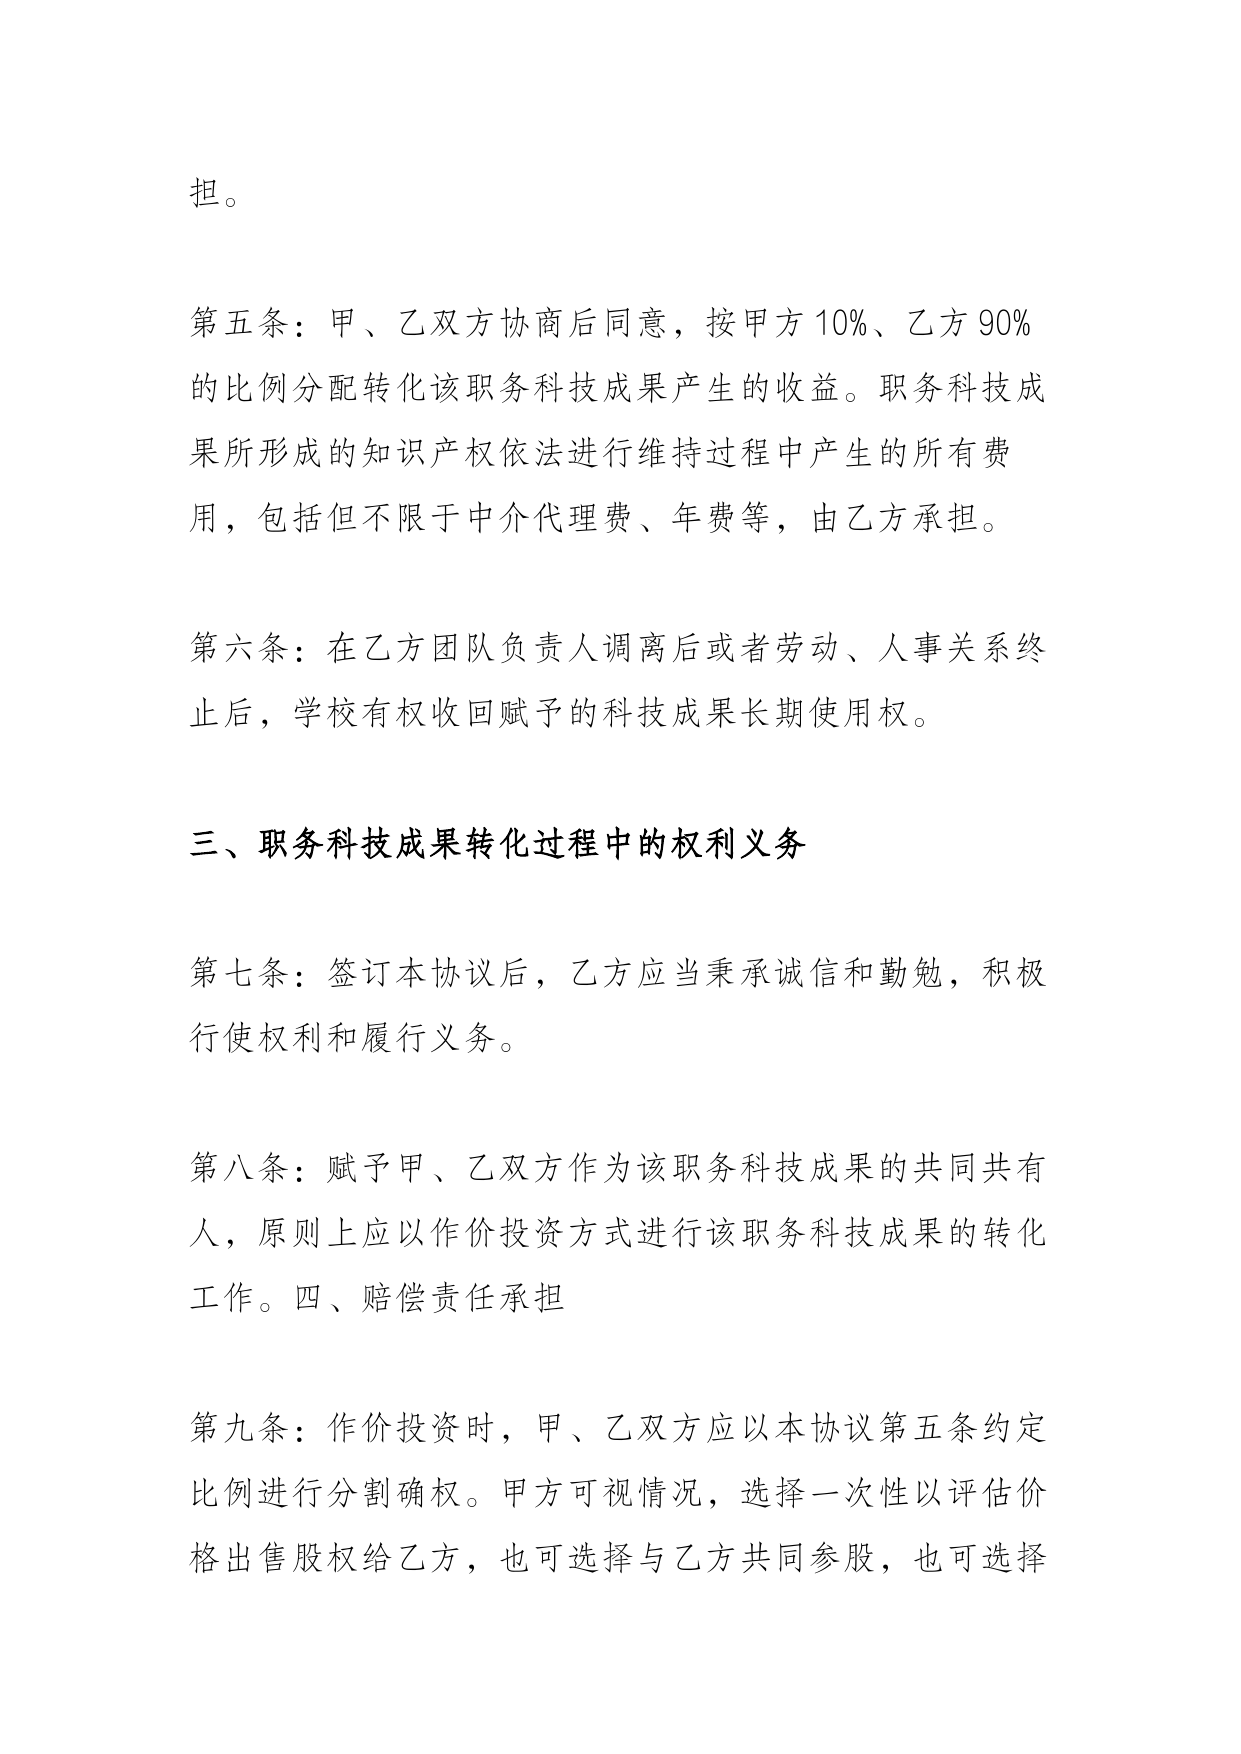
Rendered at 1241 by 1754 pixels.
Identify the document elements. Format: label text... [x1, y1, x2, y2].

text 三、职务科技成果转化过程中的权利义务 [187, 812, 1053, 877]
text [187, 1397, 1053, 1592]
text 第八条：赋予甲、乙双方作为该职务科技成果的共同共有人，原则上应以作价投资方式进行该职务科技成果的转化工作。四、赔偿责任承担 [187, 1137, 1053, 1332]
text 第六条：在乙方团队负责人调离后或者劳动、人事关系终止后，学校有权收回赋予的科技成果长期使用权。 [187, 617, 1053, 747]
text 第七条：签订本协议后，乙方应当秉承诚信和勤勉，积极行使权利和履行义务。 [187, 942, 1053, 1072]
text 第五条：甲、乙双方协商后同意，按甲方10%、乙方90%的比例分配转化该职务科技成果产生的收益。职务科技成果所形成的知识产权依法进行维持过程中产生的所有费用，包括但不限于中介代理费、年费等，由乙方承担。 [187, 292, 1053, 552]
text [187, 162, 1053, 227]
